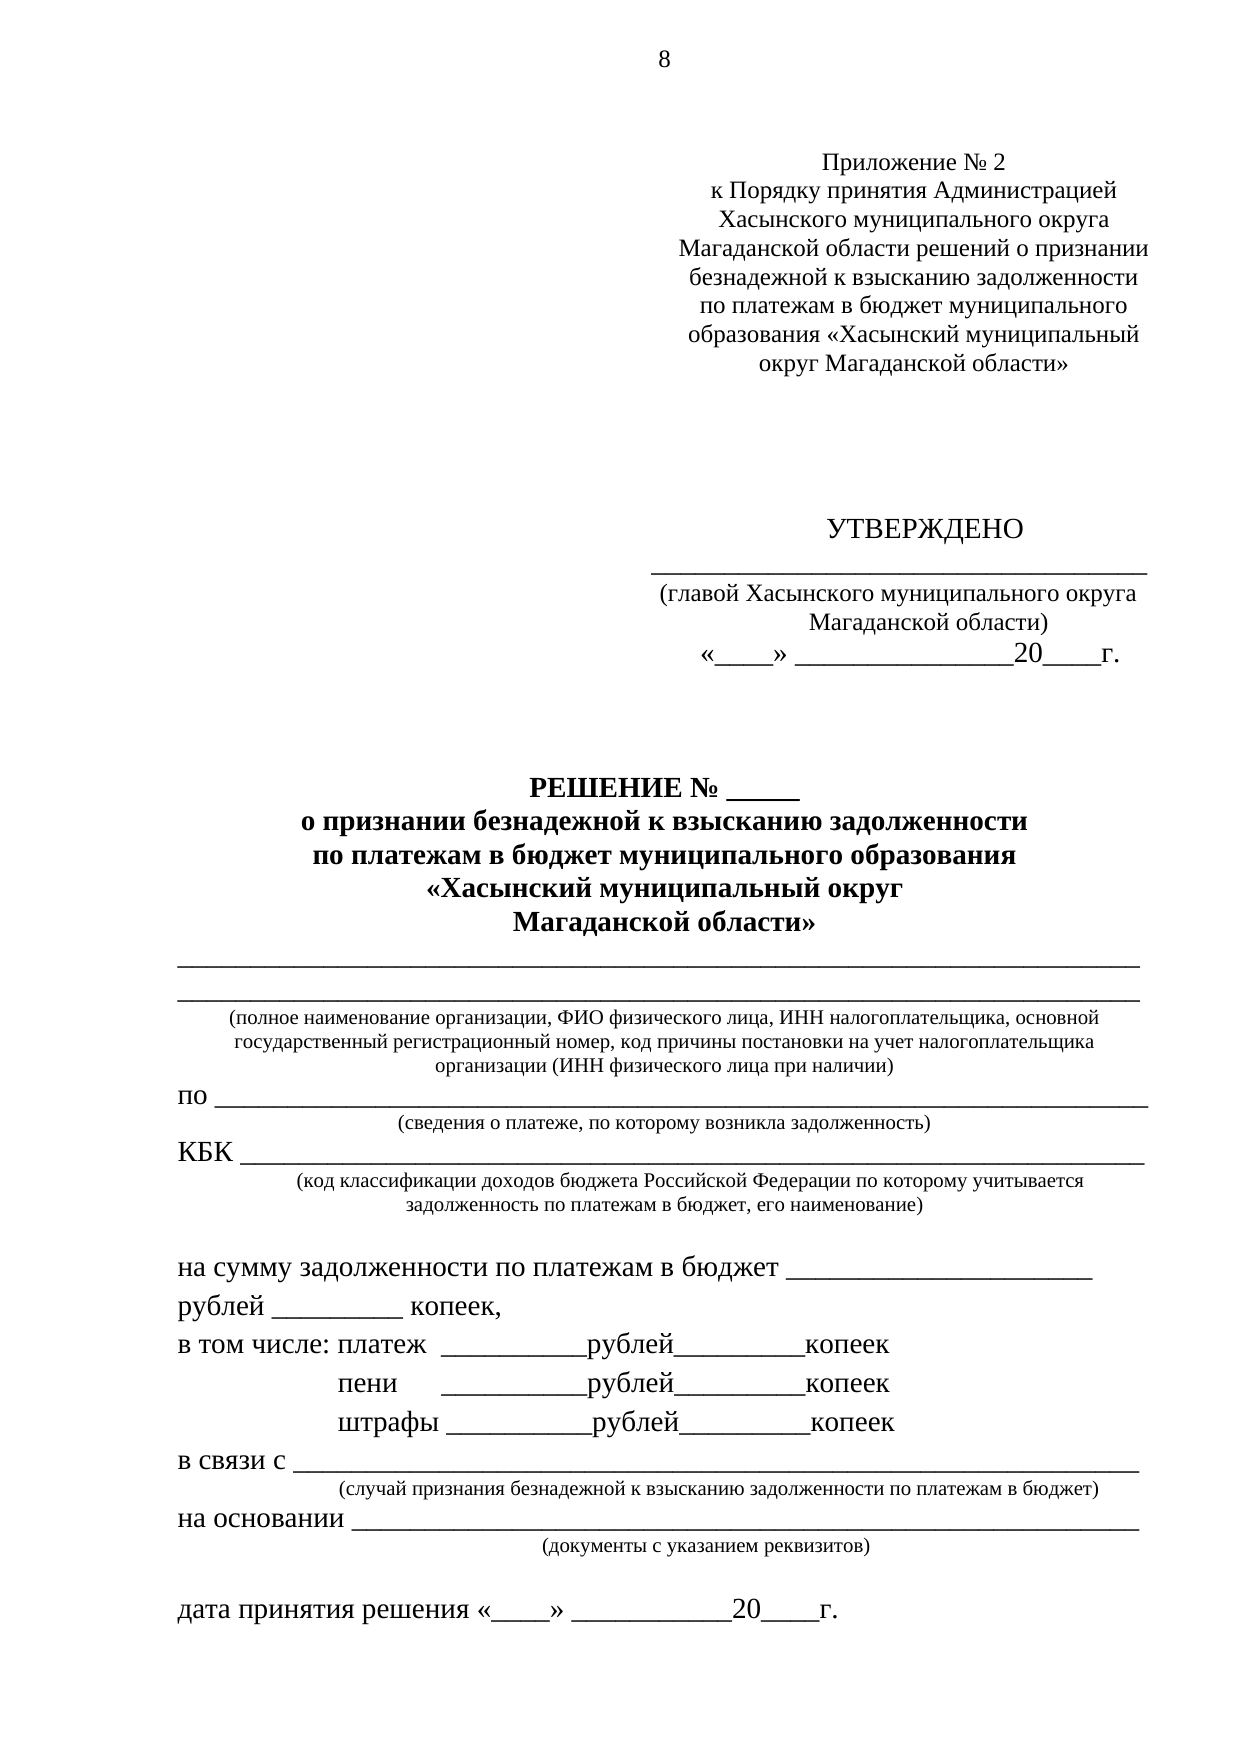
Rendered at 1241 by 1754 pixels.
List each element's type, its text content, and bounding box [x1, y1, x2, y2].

text (полное наименование организации, ФИО физического лица, ИНН налогоплательщика, основной государственный регистрационный номер, код причины постановки на учет налогоплательщика организации (ИНН физического лица при наличии) [177, 1004, 1152, 1077]
text Магаданской области» [177, 904, 1152, 937]
text в том числе: платеж __________рублей_________копеек [177, 1327, 1152, 1360]
text (код классификации доходов бюджета Российской Федерации по которому учитывается задолженность по платежам в бюджет, его наименование) [177, 1168, 1152, 1216]
text Магаданской области) [177, 607, 1152, 636]
text (документы с указанием реквизитов) [177, 1533, 1152, 1557]
text РЕШЕНИЕ № _____ [177, 770, 1152, 803]
text на основании ______________________________________________________ [177, 1500, 1152, 1533]
text по ________________________________________________________________ [177, 1077, 1152, 1110]
text __________________________________ [177, 544, 1152, 578]
text на сумму задолженности по платежам в бюджет _____________________ рублей _________ копеек, [177, 1249, 1152, 1322]
text КБК ______________________________________________________________ [177, 1134, 1152, 1168]
text пени __________рублей_________копеек [177, 1365, 1152, 1399]
text в связи с __________________________________________________________ [177, 1442, 1152, 1476]
text по платежам в бюджет муниципального образования [177, 837, 1152, 870]
text УТВЕРЖДЕНО [177, 511, 1152, 544]
text дата принятия решения «____» ___________20____г. [177, 1591, 1152, 1624]
text (сведения о платеже, по которому возникла задолженность) [177, 1110, 1152, 1134]
text (главой Хасынского муниципального округа [177, 578, 1152, 607]
text о признании безнадежной к взысканию задолженности [177, 803, 1152, 837]
text ____________________________________________________________________________________________________________________________________ [177, 937, 1152, 1004]
text «____» _______________20____г. [177, 636, 1152, 669]
text «Хасынский муниципальный округ [177, 870, 1152, 904]
table_header Приложение № 2 к Порядку принятия Администрацией Хасынского муниципального округа Магаданской области решений о признании безнадежной к взысканию задолженности по платежам в бюджет муниципального образования «Хасынский муниципальный округ Магаданской области» [665, 118, 1163, 410]
text штрафы __________рублей_________копеек [177, 1404, 1152, 1437]
text (случай признания безнадежной к взысканию задолженности по платежам в бюджет) [177, 1476, 1152, 1500]
